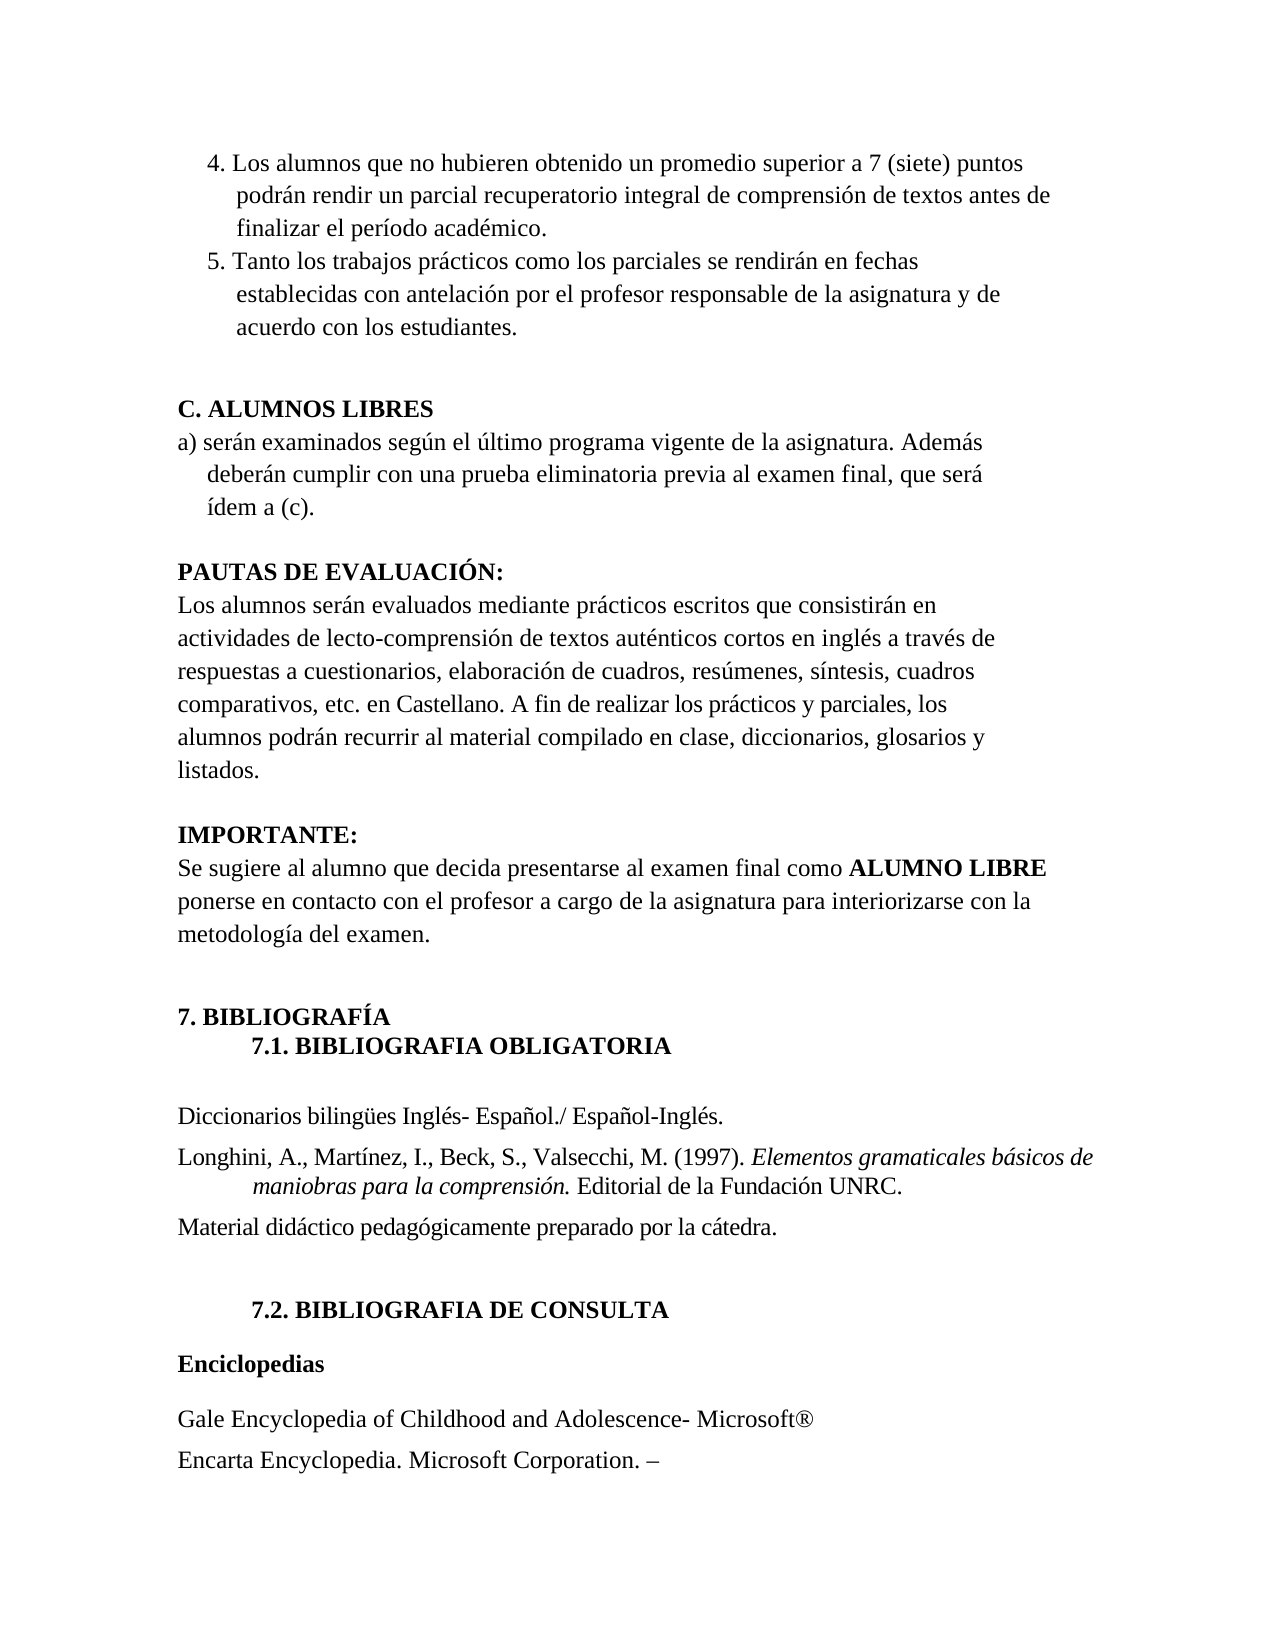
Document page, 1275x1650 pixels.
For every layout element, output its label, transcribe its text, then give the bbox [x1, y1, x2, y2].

text Diccionarios bilingües Inglés- Español./ Español-Inglés. [177, 1101, 1098, 1129]
text PAUTAS DE EVALUACIÓN: [177, 557, 1098, 586]
text a) serán examinados según el último programa vigente de la asignatura. Además deberán cumplir con una prueba eliminatoria previa al examen final, que será ídem a (c). [177, 427, 1021, 521]
text Los alumnos serán evaluados mediante prácticos escritos que consistirán en actividades de lecto-comprensión de textos auténticos cortos en inglés a través de respuestas a cuestionarios, elaboración de cuadros, resúmenes, síntesis, cuadros comparativos, etc. en Castellano. A fin de realizar los prácticos y parciales, los alumnos podrán recurrir al material compilado en clase, diccionarios, glosarios y listados. [177, 590, 1022, 784]
text 4. Los alumnos que no hubieren obtenido un promedio superior a 7 (siete) puntos podrán rendir un parcial recuperatorio integral de comprensión de textos antes de finalizar el período académico. [207, 148, 1062, 242]
text 7.1. BIBLIOGRAFIA OBLIGATORIA [177, 1031, 1098, 1059]
text 7.2. BIBLIOGRAFIA DE CONSULTA [177, 1295, 1098, 1324]
text Gale Encyclopedia of Childhood and Adolescence- Microsoft® [177, 1404, 1098, 1433]
text Se sugiere al alumno que decida presentarse al examen final como ALUMNO LIBRE ponerse en contacto con el profesor a cargo de la asignatura para interiorizarse con la metodología del examen. [177, 853, 1054, 948]
text 7. BIBLIOGRAFÍA [177, 1002, 1098, 1031]
text Enciclopedias [177, 1349, 1098, 1377]
text 5. Tanto los trabajos prácticos como los parciales se rendirán en fechas establecidas con antelación por el profesor responsable de la asignatura y de acuerdo con los estudiantes. [207, 246, 1016, 341]
text Material didáctico pedagógicamente preparado por la cátedra. [177, 1212, 1098, 1241]
text C. ALUMNOS LIBRES [177, 394, 1098, 423]
text Encarta Encyclopedia. Microsoft Corporation. – [177, 1446, 1098, 1474]
text IMPORTANTE: [177, 820, 1098, 849]
text Longhini, A., Martínez, I., Beck, S., Valsecchi, M. (1997). Elementos gramaticales básicos de maniobras para la comprensión. Editorial de la Fundación UNRC. [177, 1142, 1098, 1199]
